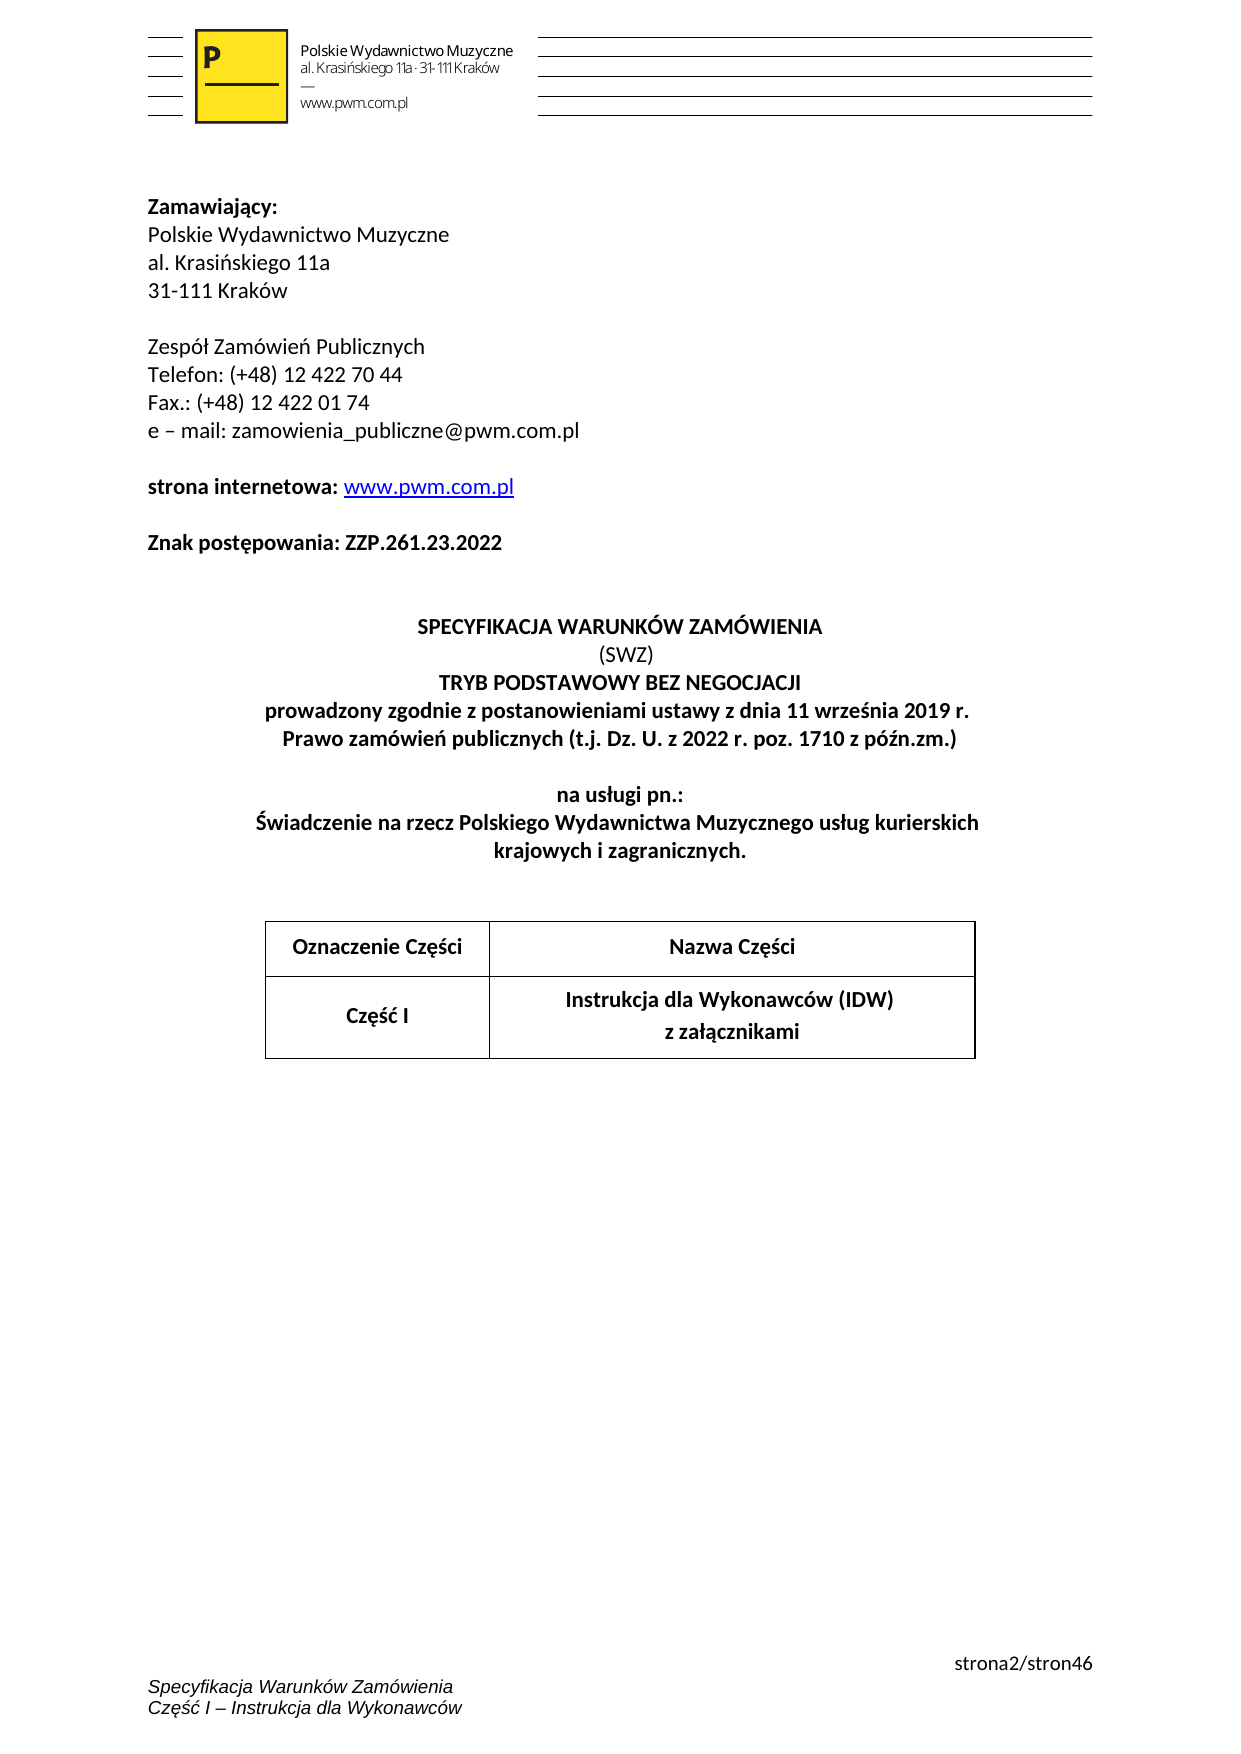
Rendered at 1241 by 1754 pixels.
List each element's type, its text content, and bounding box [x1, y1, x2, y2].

text al. Krasińskiego 11a [148, 248, 1093, 276]
text SPECYFIKACJA WARUNKÓW ZAMÓWIENIA [148, 612, 1093, 640]
text Znak postępowania: ZZP.261.23.2022 [148, 528, 1093, 556]
text Telefon: (+48) 12 422 70 44 [148, 360, 1093, 388]
text Świadczenie na rzecz Polskiego Wydawnictwa Muzycznego usług kurierskich krajowych i zagranicznych. [148, 808, 1093, 864]
text prowadzony zgodnie z postanowieniami ustawy z dnia 11 września 2019 r. Prawo zamówień publicznych (t.j. Dz. U. z 2022 r. poz. 1710 z późn.zm.) [148, 696, 1093, 752]
text Zespół Zamówień Publicznych [148, 332, 1093, 360]
table_header Oznaczenie Części [266, 922, 489, 976]
text (SWZ) [148, 640, 1093, 668]
text Polskie Wydawnictwo Muzyczne [148, 220, 1093, 248]
text Fax.: (+48) 12 422 01 74 [148, 388, 1093, 416]
text Zamawiający: [148, 192, 1093, 220]
text strona internetowa: www.pwm.com.pl [148, 472, 1093, 500]
text TRYB PODSTAWOWY BEZ NEGOCJACJI [148, 668, 1093, 696]
text na usługi pn.: [148, 780, 1093, 808]
table_cell Instrukcja dla Wykonawców (IDW) z załącznikami [490, 977, 974, 1058]
table_cell Część I [266, 977, 489, 1058]
table_header Nazwa Części [490, 922, 974, 976]
text 31-111 Kraków [148, 276, 1093, 304]
text e – mail: zamowienia_publiczne@pwm.com.pl [148, 416, 1093, 444]
